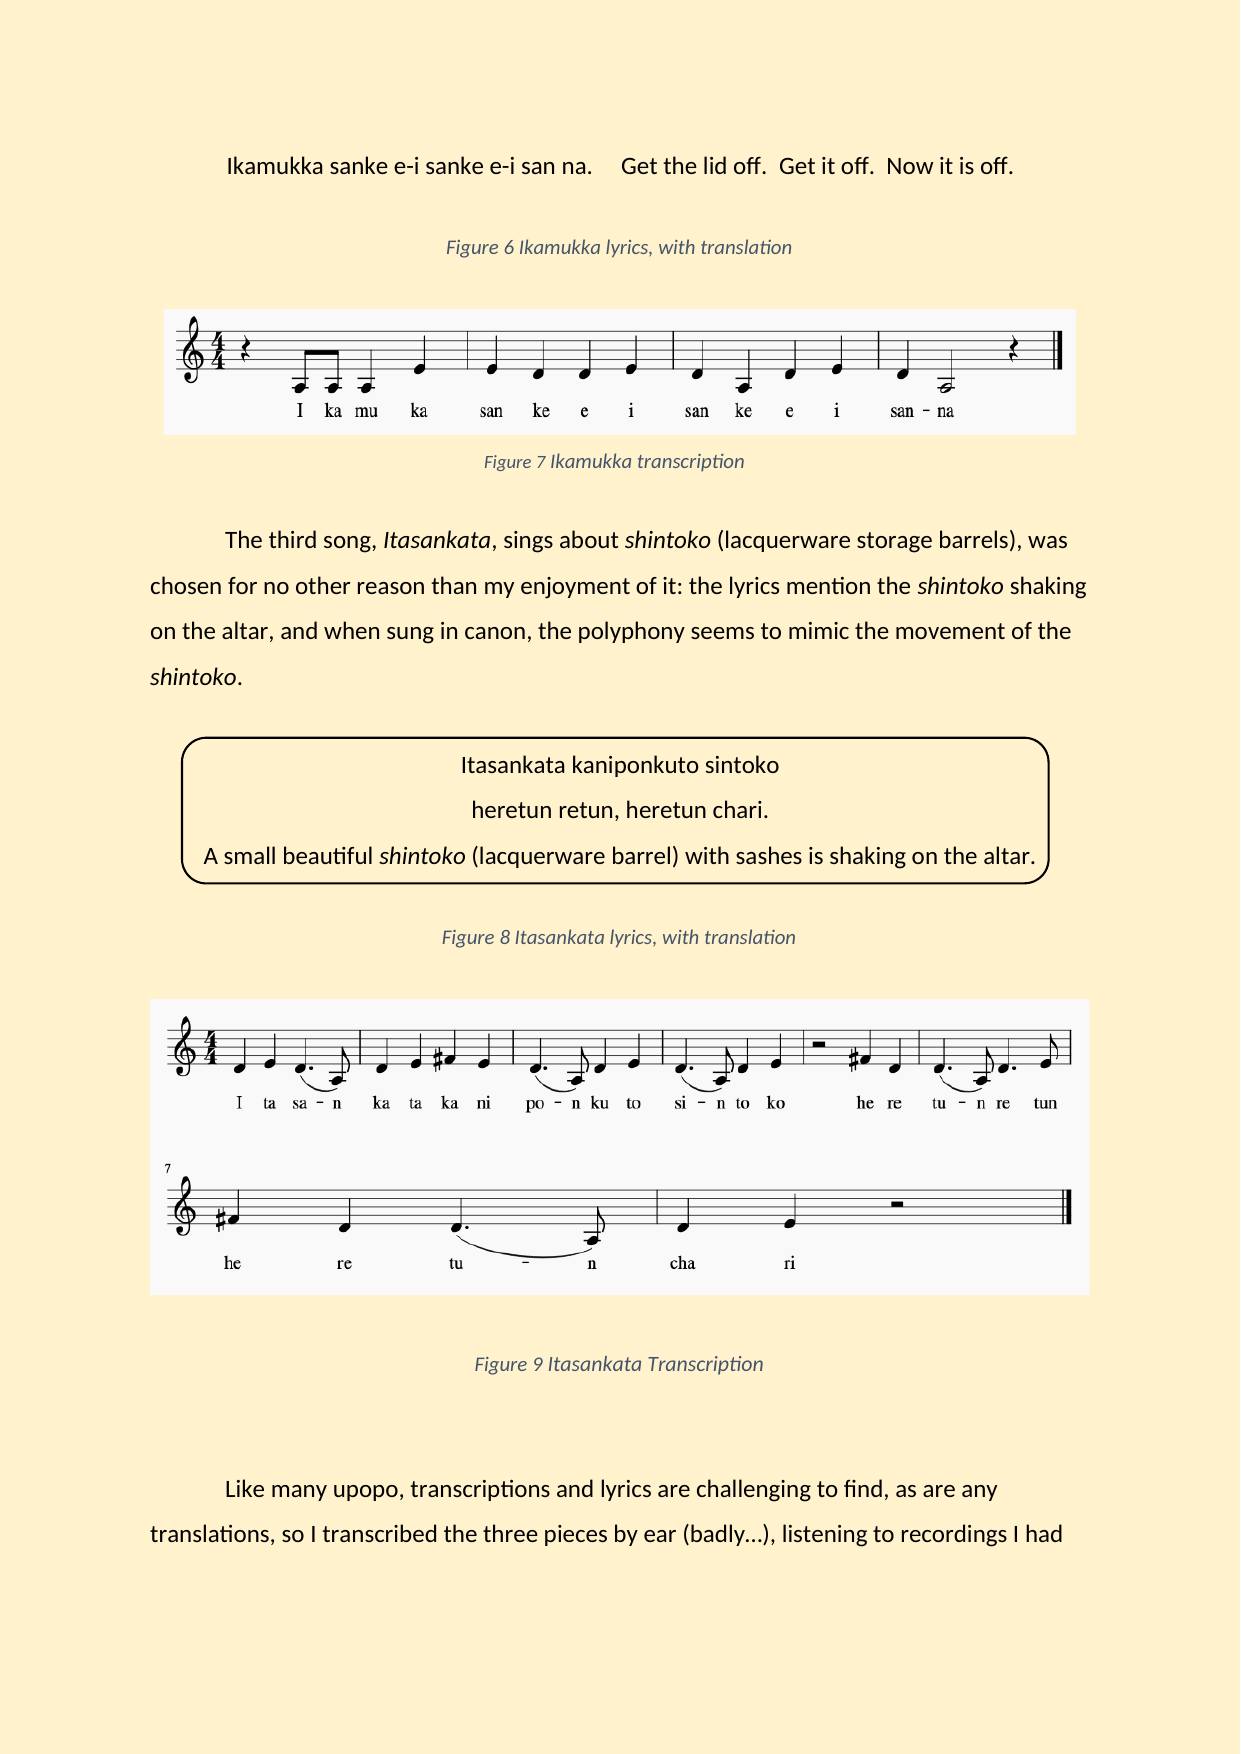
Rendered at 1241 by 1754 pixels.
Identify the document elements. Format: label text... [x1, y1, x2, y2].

text Ikamukka sanke e-i sanke e-i san na. Get the lid off. Get it off. Now it is off. [150, 150, 1090, 181]
text Figure 6 Ikamukka lyrics, with translation [150, 234, 1090, 259]
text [150, 1473, 1090, 1549]
text Figure 9 Itasankata Transcription [150, 1350, 1090, 1377]
text Figure 8 Itasankata lyrics, with translation [150, 924, 1090, 950]
text heretun retun, heretun chari. [150, 795, 1090, 825]
text A small beautiful shintoko (lacquerware barrel) with sashes is shaking on the altar. [150, 840, 1090, 871]
picture [163, 309, 1076, 435]
picture [150, 999, 1090, 1295]
text The third song, Itasankata, sings about shintoko (lacquerware storage barrels), was chosen for no other reason than my enjoyment of it: the lyrics mention the shintoko shaking on the altar, and when sung in canon, the polyphony seems to mimic the movement of the shintoko. [150, 524, 1090, 692]
text Itasankata kaniponkuto sintoko [150, 749, 1090, 779]
